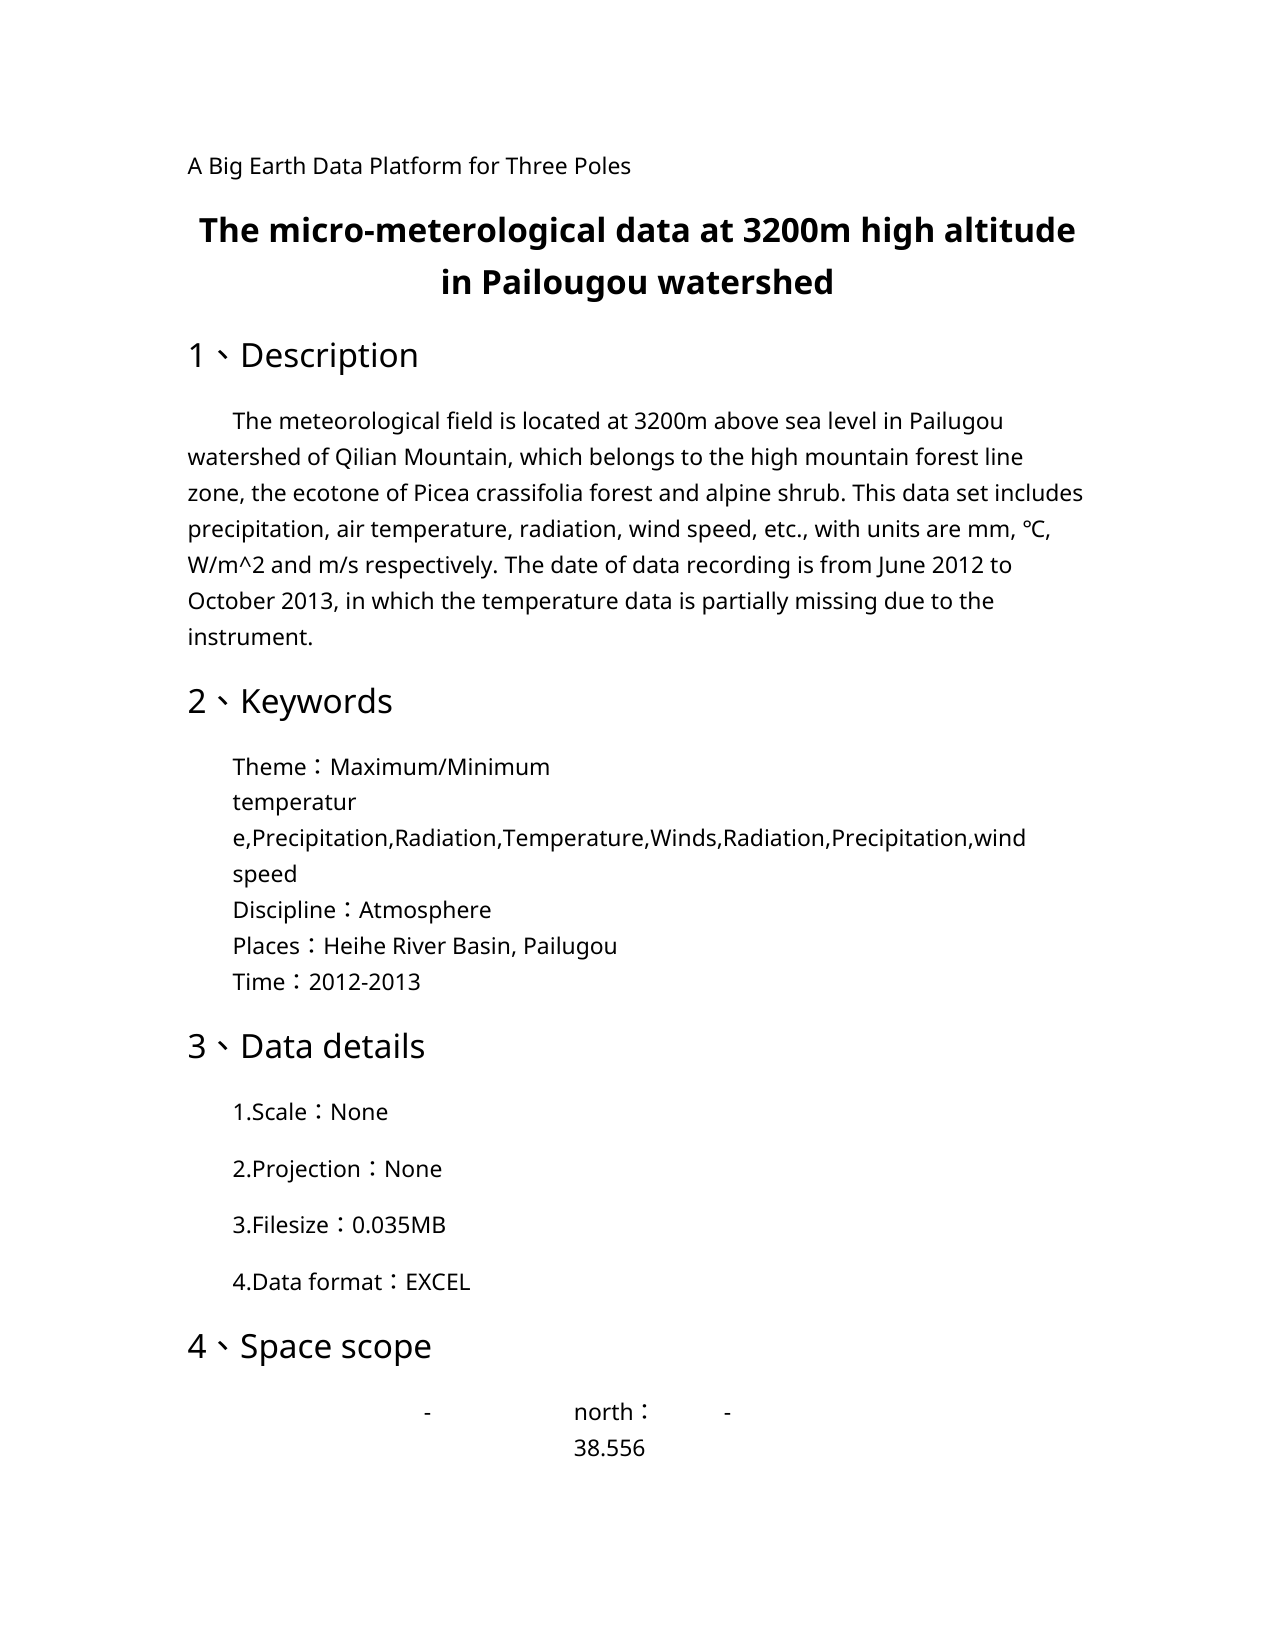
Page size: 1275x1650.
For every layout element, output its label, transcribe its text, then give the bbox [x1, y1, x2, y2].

text The micro-meterological data at 3200m high altitude in Pailougou watershed [187, 207, 1087, 304]
text Theme：Maximum/Minimum temperature,Precipitation,Radiation,Temperature,Winds,Radiation,Precipitation,wind speed Discipline：Atmosphere Places：Heihe River Basin, Pailugou Time：2012-2013 [232, 750, 1087, 997]
text 2、Keywords [187, 677, 1087, 723]
table_header north：38.556 [563, 1396, 712, 1488]
text 3.Filesize：0.035MB [232, 1209, 1087, 1241]
text A Big Earth Data Platform for Three Poles [187, 150, 1087, 181]
text 1.Scale：None [232, 1096, 1087, 1127]
text 1、Description [187, 332, 1087, 377]
text 4、Space scope [187, 1323, 1087, 1368]
table_header - [413, 1396, 562, 1488]
text 4.Data format：EXCEL [232, 1266, 1087, 1297]
text 3、Data details [187, 1023, 1087, 1068]
text 2.Projection：None [232, 1153, 1087, 1184]
table_header - [713, 1396, 862, 1488]
text The meteorological field is located at 3200m above sea level in Pailugou watershed of Qilian Mountain, which belongs to the high mountain forest line zone, the ecotone of Picea crassifolia forest and alpine shrub. This data set includes precipitation, air temperature, radiation, wind speed, etc., with units are mm, ℃, W/m^2 and m/s respectively. The date of data recording is from June 2012 to October 2013, in which the temperature data is partially missing due to the instrument. [187, 405, 1087, 652]
